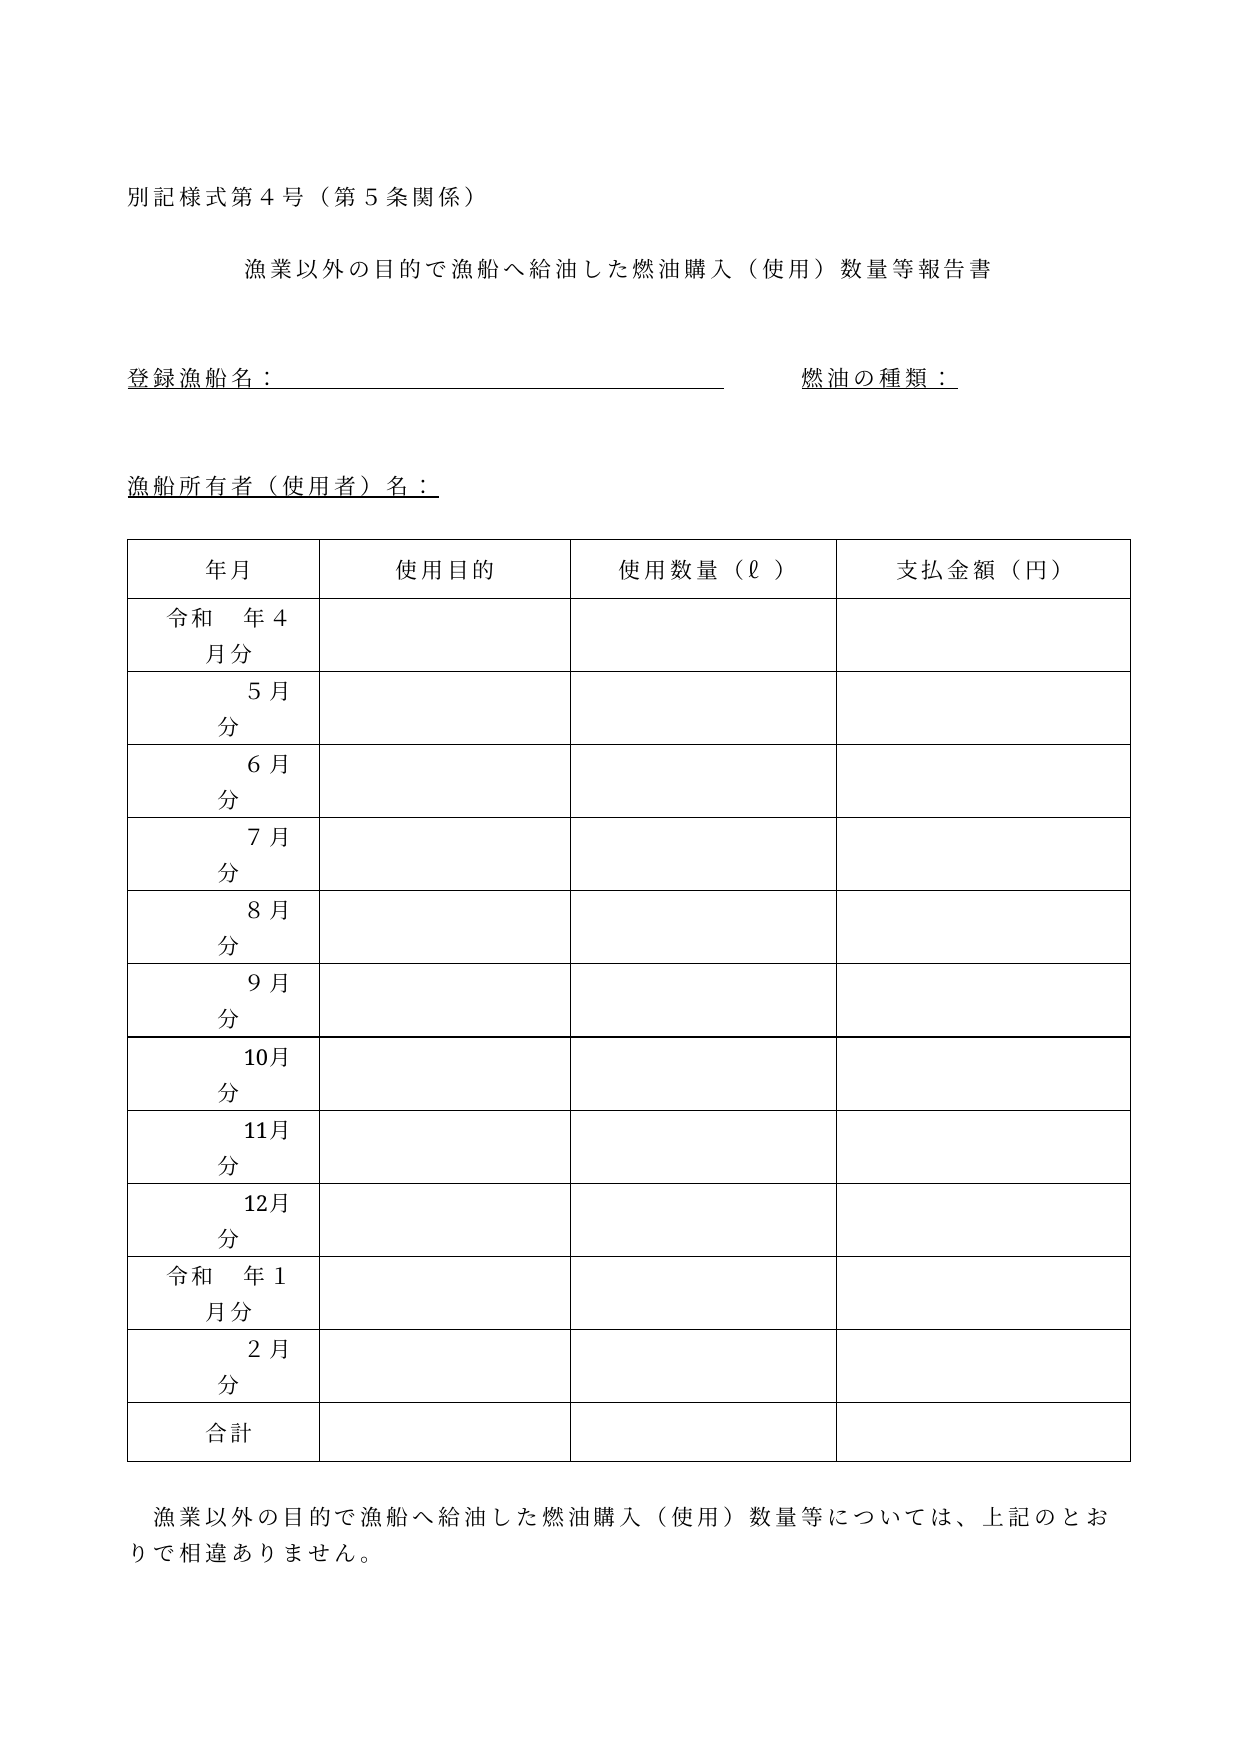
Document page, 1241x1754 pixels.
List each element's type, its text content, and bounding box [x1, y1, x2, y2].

table_cell [571, 1403, 836, 1461]
table_cell [837, 1257, 1130, 1329]
table_cell [320, 1330, 570, 1402]
table_cell [837, 1184, 1130, 1256]
table_cell [571, 672, 836, 744]
table_cell ７月分 [128, 818, 319, 890]
table_cell 令和 年４月分 [128, 599, 319, 671]
table_cell [837, 818, 1130, 890]
table_cell 合計 [128, 1403, 319, 1461]
table_cell [571, 1257, 836, 1329]
table_cell [571, 891, 836, 963]
table_cell [837, 1111, 1130, 1183]
table_header 年月 [128, 540, 319, 598]
table_cell [837, 1038, 1130, 1109]
table_cell [837, 1403, 1130, 1461]
table_cell [320, 964, 570, 1036]
table_cell [837, 745, 1130, 817]
table_cell [837, 891, 1130, 963]
text 登録漁船名： 燃油の種類： [127, 358, 1113, 394]
table_cell [571, 964, 836, 1036]
table_cell [320, 1038, 570, 1109]
table_header 支払金額（円） [837, 540, 1130, 598]
text 漁船所有者（使用者）名： [127, 467, 1113, 503]
table_cell [837, 672, 1130, 744]
table_cell [320, 1403, 570, 1461]
table_cell ６月分 [128, 745, 319, 817]
table_cell [837, 599, 1130, 671]
table_cell [837, 964, 1130, 1036]
table_cell [320, 599, 570, 671]
table_cell 10月分 [128, 1038, 319, 1109]
table_cell [571, 1184, 836, 1256]
table_cell [837, 1330, 1130, 1402]
text 漁業以外の目的で漁船へ給油した燃油購入（使用）数量等については、上記のとおりで相違ありません。 [127, 1498, 1113, 1570]
table_cell [571, 1038, 836, 1109]
table_cell 令和 年１月分 [128, 1257, 319, 1329]
table_cell [571, 745, 836, 817]
table_cell ８月分 [128, 891, 319, 963]
table_cell [320, 891, 570, 963]
table_cell [320, 672, 570, 744]
table_cell [320, 1111, 570, 1183]
table_cell [571, 1111, 836, 1183]
table_cell [320, 1184, 570, 1256]
table_cell 11月分 [128, 1111, 319, 1183]
table_cell ９月分 [128, 964, 319, 1036]
table_cell [571, 818, 836, 890]
table_cell [571, 599, 836, 671]
table_cell ２月分 [128, 1330, 319, 1402]
table_cell [571, 1330, 836, 1402]
table_cell 12月分 [128, 1184, 319, 1256]
table_header 使用目的 [320, 540, 570, 598]
table_cell ５月分 [128, 672, 319, 744]
table_cell [320, 1257, 570, 1329]
table_cell [320, 745, 570, 817]
table_header 使用数量（ℓ） [571, 540, 836, 598]
table_cell [320, 818, 570, 890]
text 別記様式第４号（第５条関係） [127, 178, 1113, 214]
text 漁業以外の目的で漁船へ給油した燃油購入（使用）数量等報告書 [127, 250, 1113, 286]
